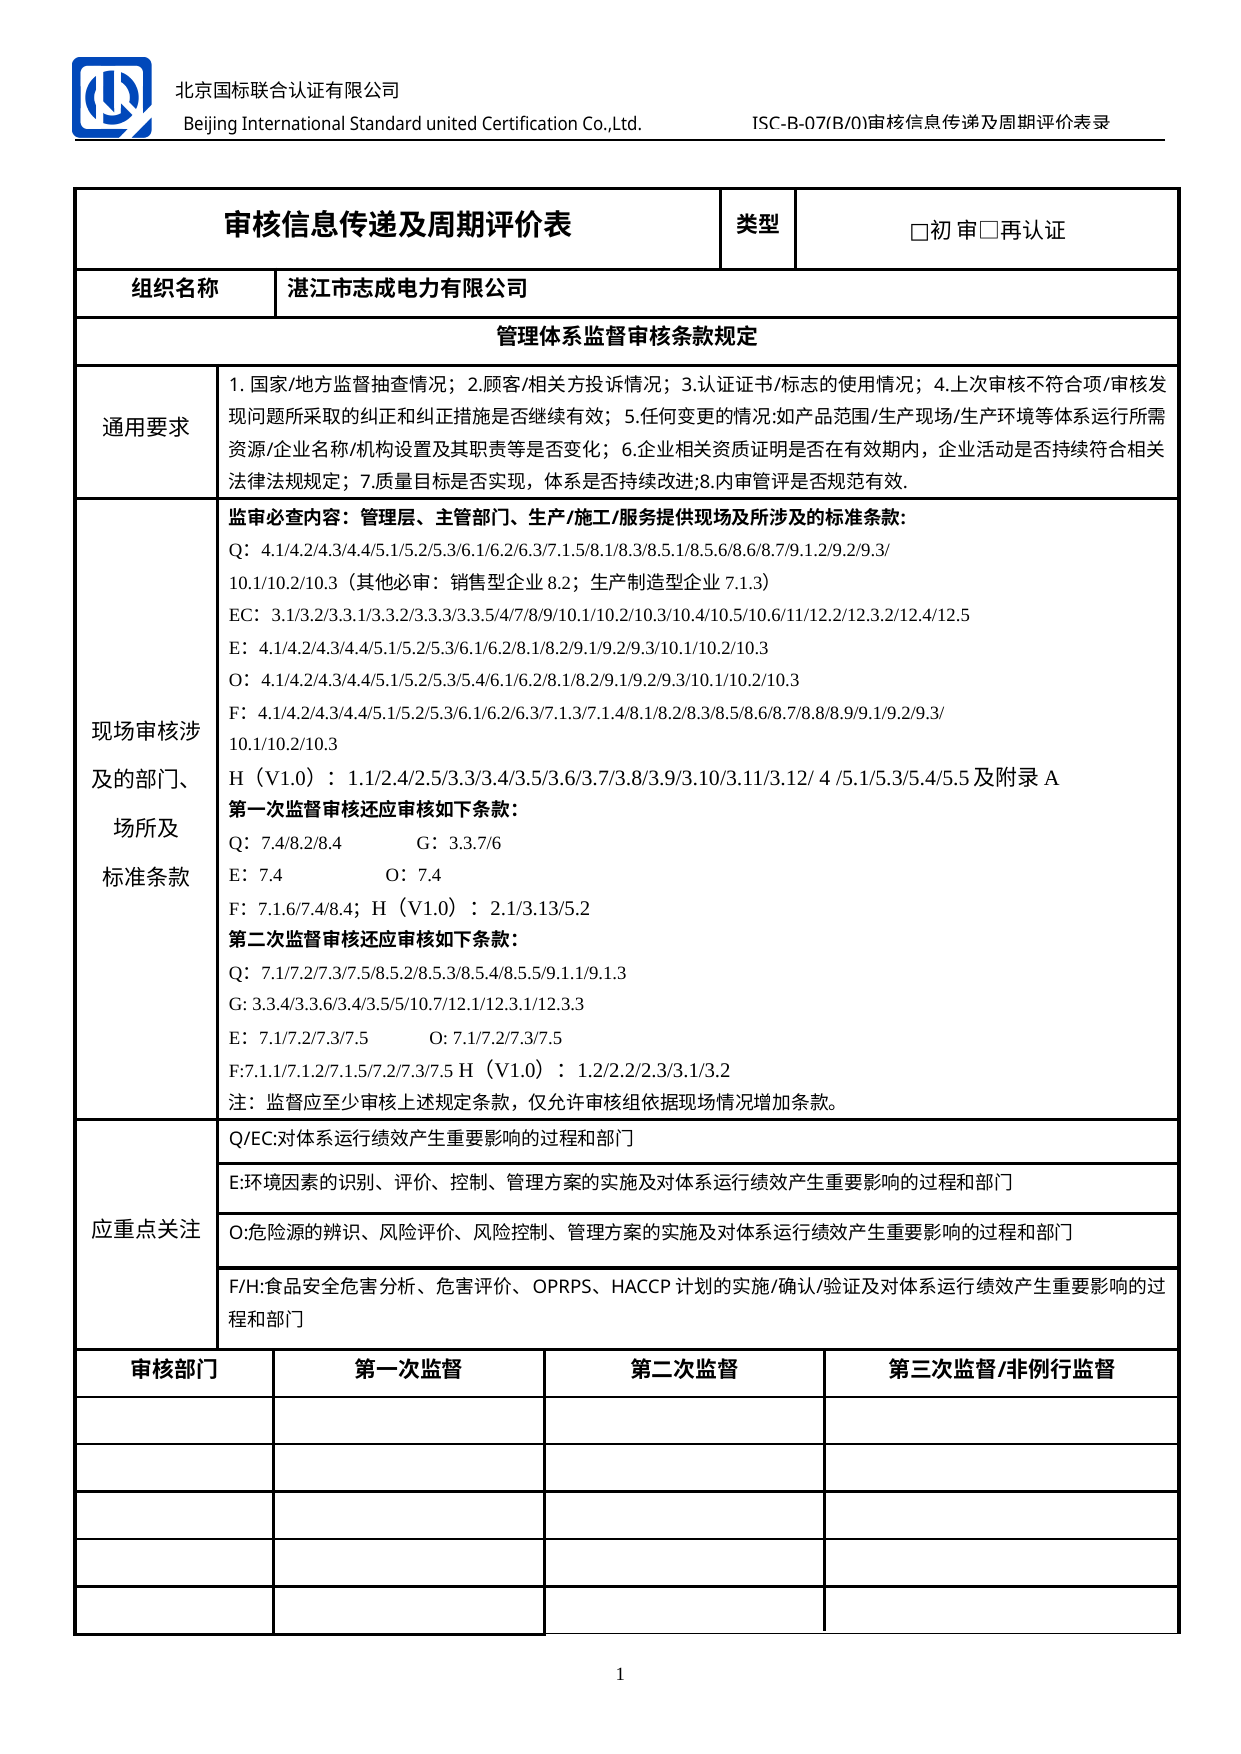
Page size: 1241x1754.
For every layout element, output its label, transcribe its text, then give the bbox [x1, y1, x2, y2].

table_cell 湛江市志成电力有限公司 [277, 271, 1177, 316]
table_cell 1. 国家/地方监督抽查情况；2.顾客/相关方投诉情况；3.认证证书/标志的使用情况；4.上次审核不符合项/审核发现问题所采取的纠正和纠正措施是否继续有效；5.任何变更的情况:如产品范围/生产现场/生产环境等体系运行所需资源/企业名称/机构设置及其职责等是否变化；6.企业相关资质证明是否在有效期内，企业活动是否持续符合相关法律法规规定；7.质量目标是否实现，体系是否持续改进;8.内审管评是否规范有效. [219, 367, 1177, 497]
table_cell E:环境因素的识别、评价、控制、管理方案的实施及对体系运行绩效产生重要影响的过程和部门 [219, 1165, 1177, 1212]
table_cell [77, 1493, 272, 1537]
table_cell 第三次监督/非例行监督 [826, 1351, 1177, 1396]
table_cell [546, 1445, 823, 1490]
table_cell [275, 1588, 543, 1633]
table_header □初 审□再认证 [797, 190, 1177, 267]
table_cell Q/EC:对体系运行绩效产生重要影响的过程和部门 [219, 1121, 1177, 1162]
picture [72, 57, 152, 138]
table_cell [546, 1588, 824, 1633]
table_cell 审核部门 [77, 1351, 272, 1396]
table_cell [275, 1398, 543, 1443]
table_cell 第一次监督 [275, 1351, 543, 1396]
table_cell 应重点关注 [77, 1121, 216, 1348]
table_cell [275, 1540, 543, 1584]
table_cell 管理体系监督审核条款规定 [77, 319, 1177, 364]
table_cell [825, 1588, 1177, 1633]
table_cell [826, 1445, 1177, 1490]
table_cell 通用要求 [77, 367, 216, 497]
table_cell [77, 1588, 272, 1633]
table_cell 监审必查内容：管理层、主管部门、生产/施工/服务提供现场及所涉及的标准条款: Q：4.1/4.2/4.3/4.4/5.1/5.2/5.3/6.1/6.2/6.3/7.1.5/8.1/8.3/8.5.1/8.5.6/8.6/8.7/9.1.2/9.2/9.3/ 10.1/10.2/10.3（其他必审：销售型企业8.2；生产制造型企业7.1.3） EC：3.1/3.2/3.3.1/3.3.2/3.3.3/3.3.5/4/7/8/9/10.1/10.2/10.3/10.4/10.5/10.6/11/12.2/12.3.2/12.4/12.5 E：4.1/4.2/4.3/4.4/5.1/5.2/5.3/6.1/6.2/8.1/8.2/9.1/9.2/9.3/10.1/10.2/10.3 O：4.1/4.2/4.3/4.4/5.1/5.2/5.3/5.4/6.1/6.2/8.1/8.2/9.1/9.2/9.3/10.1/10.2/10.3 F：4.1/4.2/4.3/4.4/5.1/5.2/5.3/6.1/6.2/6.3/7.1.3/7.1.4/8.1/8.2/8.3/8.5/8.6/8.7/8.8/8.9/9.1/9.2/9.3/ 10.1/10.2/10.3 H（V1.0）：1.1/2.4/2.5/3.3/3.4/3.5/3.6/3.7/3.8/3.9/3.10/3.11/3.12/ 4 /5.1/5.3/5.4/5.5及附录A 第一次监督审核还应审核如下条款： Q：7.4/8.2/8.4 G：3.3.7/6 E：7.4 O：7.4 F：7.1.6/7.4/8.4；H（V1.0）：2.1/3.13/5.2 第二次监督审核还应审核如下条款： Q：7.1/7.2/7.3/7.5/8.5.2/8.5.3/8.5.4/8.5.5/9.1.1/9.1.3 G: 3.3.4/3.3.6/3.4/3.5/5/10.7/12.1/12.3.1/12.3.3 E：7.1/7.2/7.3/7.5 O: 7.1/7.2/7.3/7.5 F:7.1.1/7.1.2/7.1.5/7.2/7.3/7.5 H（V1.0）：1.2/2.2/2.3/3.1/3.2 注：监督应至少审核上述规定条款，仅允许审核组依据现场情况增加条款。 [219, 500, 1177, 1117]
table_header 审核信息传递及周期评价表 [77, 190, 719, 267]
table_cell [77, 1445, 272, 1490]
table_cell [546, 1540, 823, 1584]
table_cell [546, 1493, 823, 1537]
table_cell F/H:食品安全危害分析、危害评价、OPRPS、HACCP计划的实施/确认/验证及对体系运行绩效产生重要影响的过程和部门 [219, 1270, 1177, 1348]
table_cell 组织名称 [77, 271, 274, 316]
table_header 类型 [722, 190, 794, 267]
table_cell 第二次监督 [546, 1351, 823, 1396]
table_cell [826, 1540, 1177, 1584]
table_cell O:危险源的辨识、风险评价、风险控制、管理方案的实施及对体系运行绩效产生重要影响的过程和部门 [219, 1215, 1177, 1266]
table_cell [546, 1398, 823, 1443]
table_cell 现场审核涉及的部门、场所及 标准条款 [77, 500, 216, 1117]
table_cell [77, 1540, 272, 1584]
table_cell [275, 1445, 543, 1490]
table_cell [77, 1398, 272, 1443]
table_cell [826, 1493, 1177, 1537]
table_cell [826, 1398, 1177, 1443]
table_cell [275, 1493, 543, 1537]
